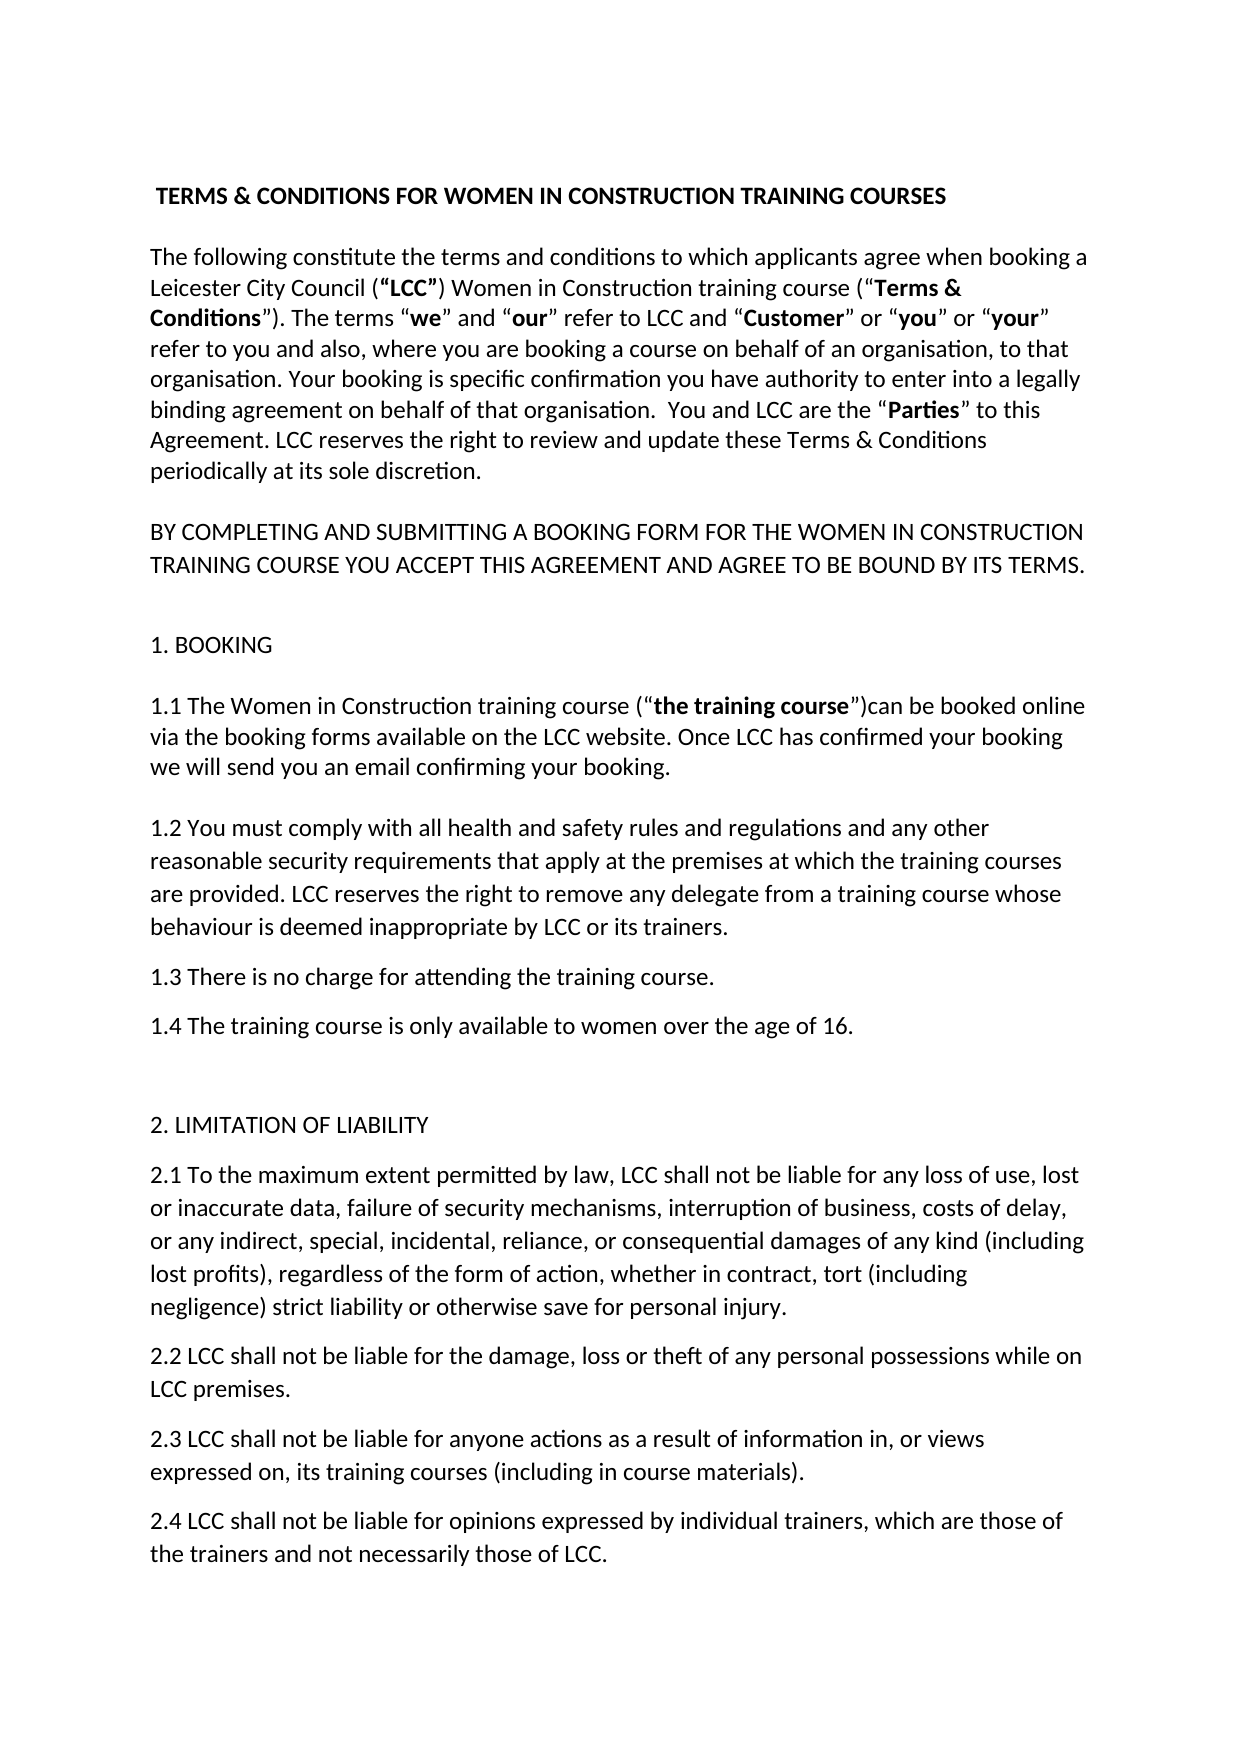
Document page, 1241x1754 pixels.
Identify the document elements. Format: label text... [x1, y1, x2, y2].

text 1.1 The Women in Construction training course (“the training course”)can be booked online via the booking forms available on the LCC website. Once LCC has confirmed your booking we will send you an email confirming your booking. [150, 690, 1090, 782]
text 2. LIMITATION OF LIABILITY [150, 1109, 1090, 1140]
text 1.4 The training course is only available to women over the age of 16. [150, 1010, 1090, 1041]
text 1.3 There is no charge for attending the training course. [150, 961, 1090, 991]
text TERMS & CONDITIONS FOR WOMEN IN CONSTRUCTION TRAINING COURSES [150, 181, 1090, 211]
text 1. BOOKING [150, 629, 1090, 660]
text The following constitute the terms and conditions to which applicants agree when booking a Leicester City Council (“LCC”) Women in Construction training course (“Terms & Conditions”). The terms “we” and “our” refer to LCC and “Customer” or “you” or “your” refer to you and also, where you are booking a course on behalf of an organisation, to that organisation. Your booking is specific confirmation you have authority to enter into a legally binding agreement on behalf of that organisation. You and LCC are the “Parties” to this Agreement. LCC reserves the right to review and update these Terms & Conditions periodically at its sole discretion. [150, 242, 1090, 486]
text BY COMPLETING AND SUBMITTING A BOOKING FORM FOR THE WOMEN IN CONSTRUCTION TRAINING COURSE YOU ACCEPT THIS AGREEMENT AND AGREE TO BE BOUND BY ITS TERMS. [150, 516, 1090, 580]
text 2.3 LCC shall not be liable for anyone actions as a result of information in, or views expressed on, its training courses (including in course materials). [150, 1423, 1090, 1486]
text 1.2 You must comply with all health and safety rules and regulations and any other reasonable security requirements that apply at the premises at which the training courses are provided. LCC reserves the right to remove any delegate from a training course whose behaviour is deemed inappropriate by LCC or its trainers. [150, 812, 1090, 942]
text 2.4 LCC shall not be liable for opinions expressed by individual trainers, which are those of the trainers and not necessarily those of LCC. [150, 1505, 1090, 1569]
text 2.1 To the maximum extent permitted by law, LCC shall not be liable for any loss of use, lost or inaccurate data, failure of security mechanisms, interruption of business, costs of delay, or any indirect, special, incidental, reliance, or consequential damages of any kind (including lost profits), regardless of the form of action, whether in contract, tort (including negligence) strict liability or otherwise save for personal injury. [150, 1159, 1090, 1321]
text 2.2 LCC shall not be liable for the damage, loss or theft of any personal possessions while on LCC premises. [150, 1340, 1090, 1404]
